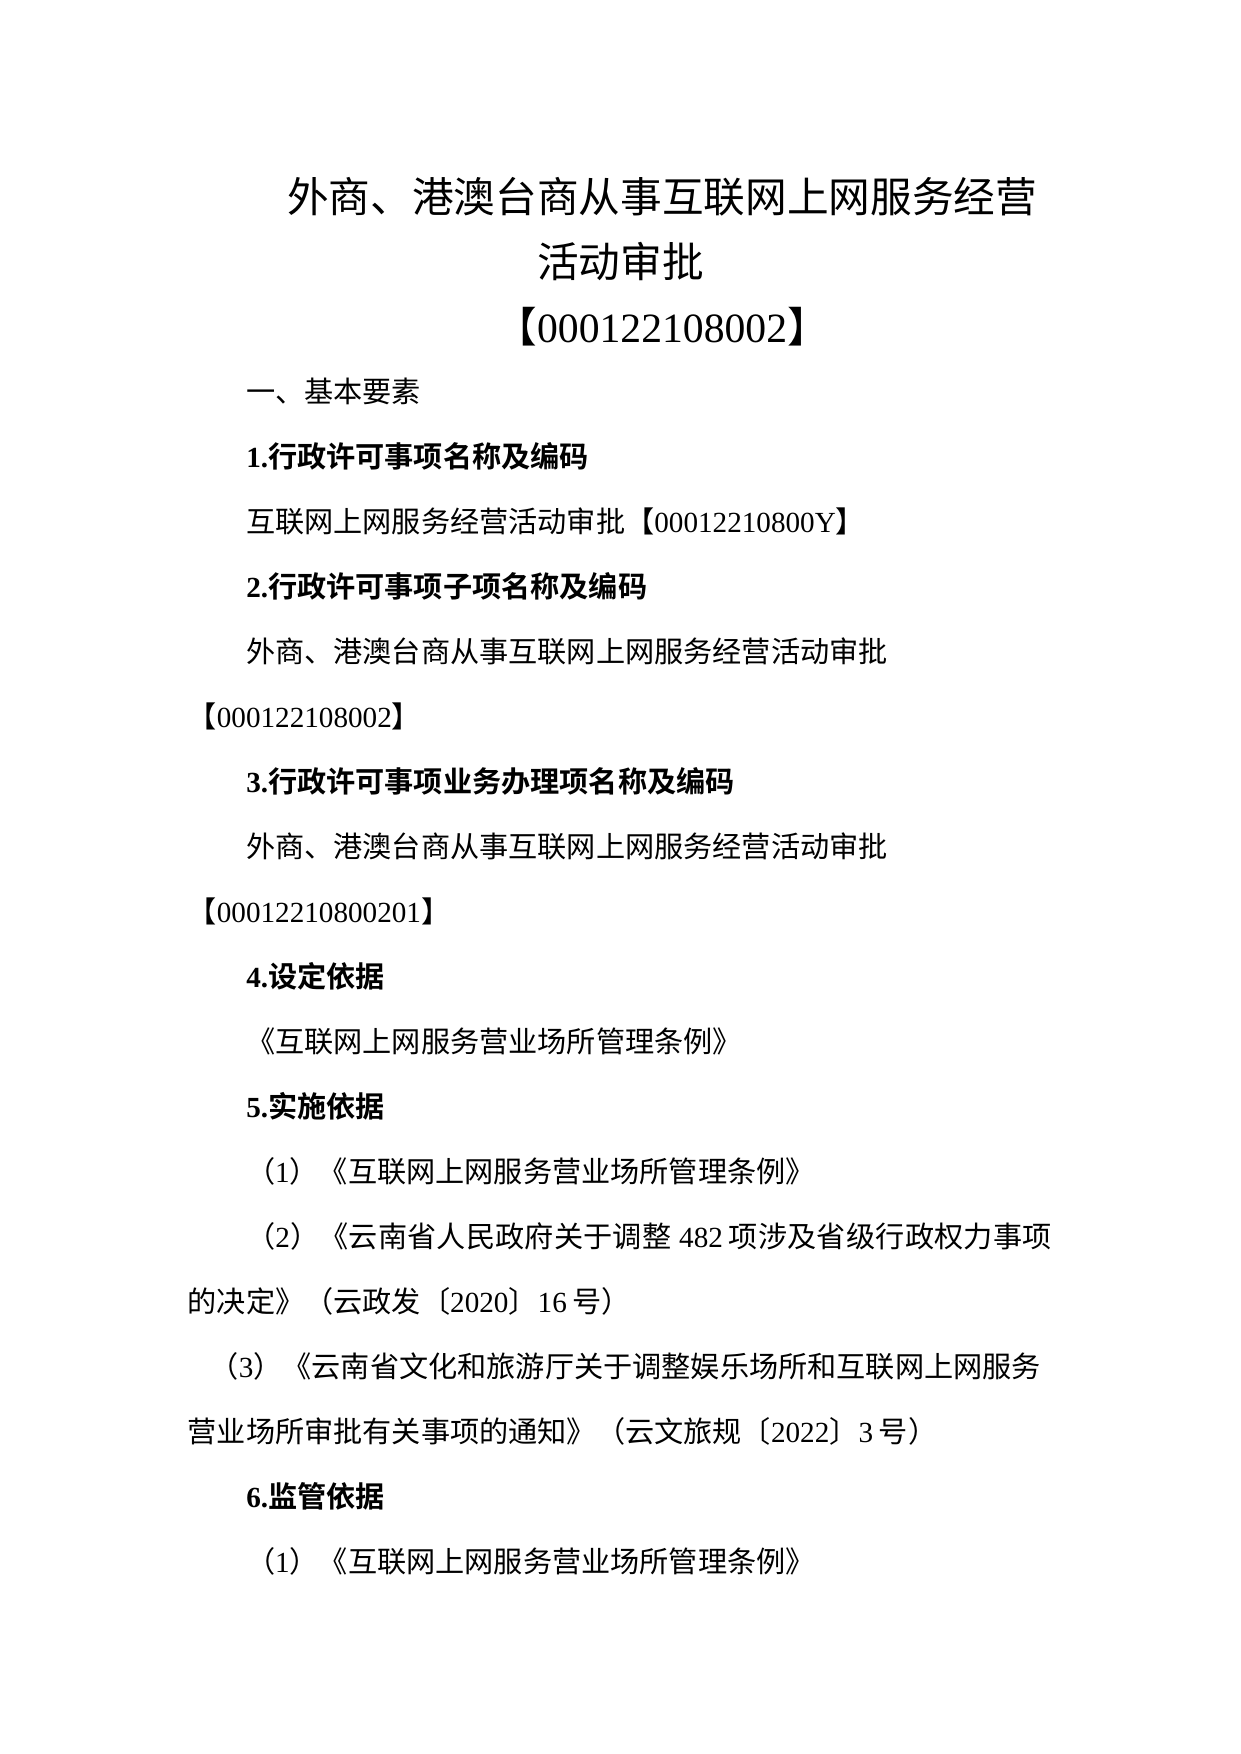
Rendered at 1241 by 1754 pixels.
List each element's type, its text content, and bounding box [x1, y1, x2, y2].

text 《互联网上网服务营业场所管理条例》 [187, 1007, 1053, 1072]
text 一、基本要素 [187, 357, 1053, 422]
text （3）《云南省文化和旅游厅关于调整娱乐场所和互联网上网服务营业场所审批有关事项的通知》（云文旅规〔2022〕3号） [187, 1332, 1053, 1462]
text （1）《互联网上网服务营业场所管理条例》 [187, 1527, 1053, 1592]
text 外商、港澳台商从事互联网上网服务经营活动审批【00012210800201】 [187, 812, 1053, 942]
text （2）《云南省人民政府关于调整482项涉及省级行政权力事项的决定》（云政发〔2020〕16号） [187, 1202, 1053, 1332]
text 4.设定依据 [187, 942, 1053, 1007]
text 5.实施依据 [187, 1072, 1053, 1137]
text 【000122108002】 [187, 292, 1053, 357]
text 互联网上网服务经营活动审批【00012210800Y】 [187, 487, 1053, 552]
text 6.监管依据 [187, 1462, 1053, 1527]
text （1）《互联网上网服务营业场所管理条例》 [187, 1137, 1053, 1202]
text 外商、港澳台商从事互联网上网服务经营活动审批 [187, 162, 1053, 292]
text 3.行政许可事项业务办理项名称及编码 [187, 747, 1053, 812]
text 外商、港澳台商从事互联网上网服务经营活动审批【000122108002】 [187, 617, 1053, 747]
text 1.行政许可事项名称及编码 [187, 422, 1053, 487]
text 2.行政许可事项子项名称及编码 [187, 552, 1053, 617]
